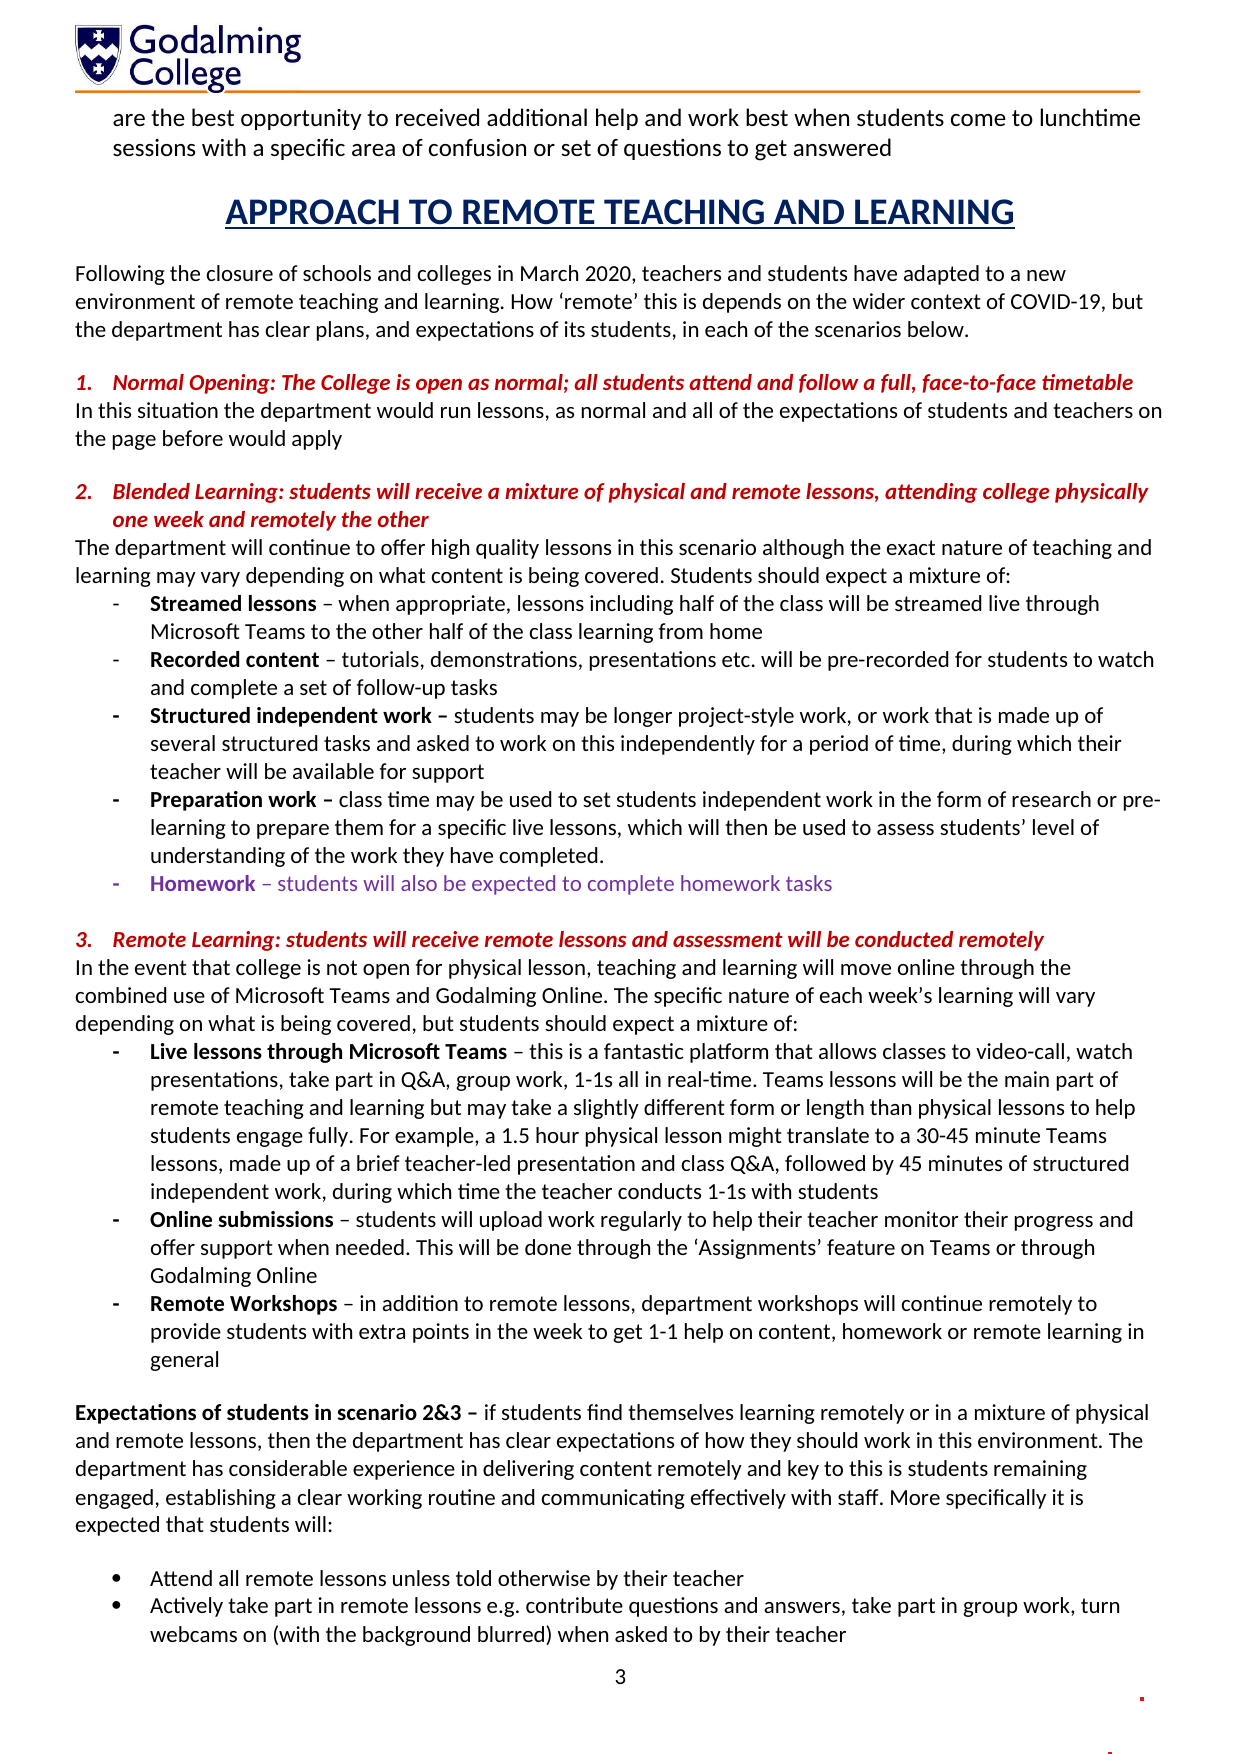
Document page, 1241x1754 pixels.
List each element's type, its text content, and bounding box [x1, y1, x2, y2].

list Normal Opening: The College is open as normal; all students attend and follow a full, face-to-face timetable [75, 368, 1165, 396]
list Streamed lessons – when appropriate, lessons including half of the class will be streamed live through Microsoft Teams to the other half of the class learning from home [112, 589, 1165, 645]
list Remote Workshops – in addition to remote lessons, department workshops will continue remotely to provide students with extra points in the week to get 1-1 help on content, homework or remote learning in general [112, 1289, 1165, 1373]
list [75, 102, 1165, 163]
text In the event that college is not open for physical lesson, teaching and learning will move online through the combined use of Microsoft Teams and Godalming Online. The specific nature of each week’s learning will vary depending on what is being covered, but students should expect a mixture of: [75, 953, 1165, 1037]
list Online submissions – students will upload work regularly to help their teacher monitor their progress and offer support when needed. This will be done through the ‘Assignments’ feature on Teams or through Godalming Online [112, 1205, 1165, 1289]
list Recorded content – tutorials, demonstrations, presentations etc. will be pre-recorded for students to watch and complete a set of follow-up tasks [112, 645, 1165, 701]
list Remote Learning: students will receive remote lessons and assessment will be conducted remotely [75, 925, 1165, 953]
list Live lessons through Microsoft Teams – this is a fantastic platform that allows classes to video-call, watch presentations, take part in Q&A, group work, 1-1s all in real-time. Teams lessons will be the main part of remote teaching and learning but may take a slightly different form or length than physical lessons to help students engage fully. For example, a 1.5 hour physical lesson might translate to a 30-45 minute Teams lessons, made up of a brief teacher-led presentation and class Q&A, followed by 45 minutes of structured independent work, during which time the teacher conducts 1-1s with students [112, 1037, 1165, 1205]
text Approach to remote teaching and learning [75, 188, 1165, 234]
list Structured independent work – students may be longer project-style work, or work that is made up of several structured tasks and asked to work on this independently for a period of time, during which their teacher will be available for support [112, 701, 1165, 785]
text Following the closure of schools and colleges in March 2020, teachers and students have adapted to a new environment of remote teaching and learning. How ‘remote’ this is depends on the wider context of COVID-19, but the department has clear plans, and expectations of its students, in each of the scenarios below. [75, 259, 1165, 343]
picture [75, 22, 1141, 93]
list Attend all remote lessons unless told otherwise by their teacher [112, 1564, 1165, 1592]
text In this situation the department would run lessons, as normal and all of the expectations of students and teachers on the page before would apply [75, 396, 1165, 452]
list Blended Learning: students will receive a mixture of physical and remote lessons, attending college physically one week and remotely the other [75, 477, 1165, 533]
list Homework – students will also be expected to complete homework tasks [112, 869, 1165, 897]
text Expectations of students in scenario 2&3 – if students find themselves learning remotely or in a mixture of physical and remote lessons, then the department has clear expectations of how they should work in this environment. The department has considerable experience in delivering content remotely and key to this is students remaining engaged, establishing a clear working routine and communicating effectively with staff. More specifically it is expected that students will: [75, 1398, 1165, 1539]
text The department will continue to offer high quality lessons in this scenario although the exact nature of teaching and learning may vary depending on what content is being covered. Students should expect a mixture of: [75, 533, 1165, 589]
list Actively take part in remote lessons e.g. contribute questions and answers, take part in group work, turn webcams on (with the background blurred) when asked to by their teacher [112, 1592, 1165, 1648]
list Preparation work – class time may be used to set students independent work in the form of research or pre-learning to prepare them for a specific live lessons, which will then be used to assess students’ level of understanding of the work they have completed. [112, 785, 1165, 869]
